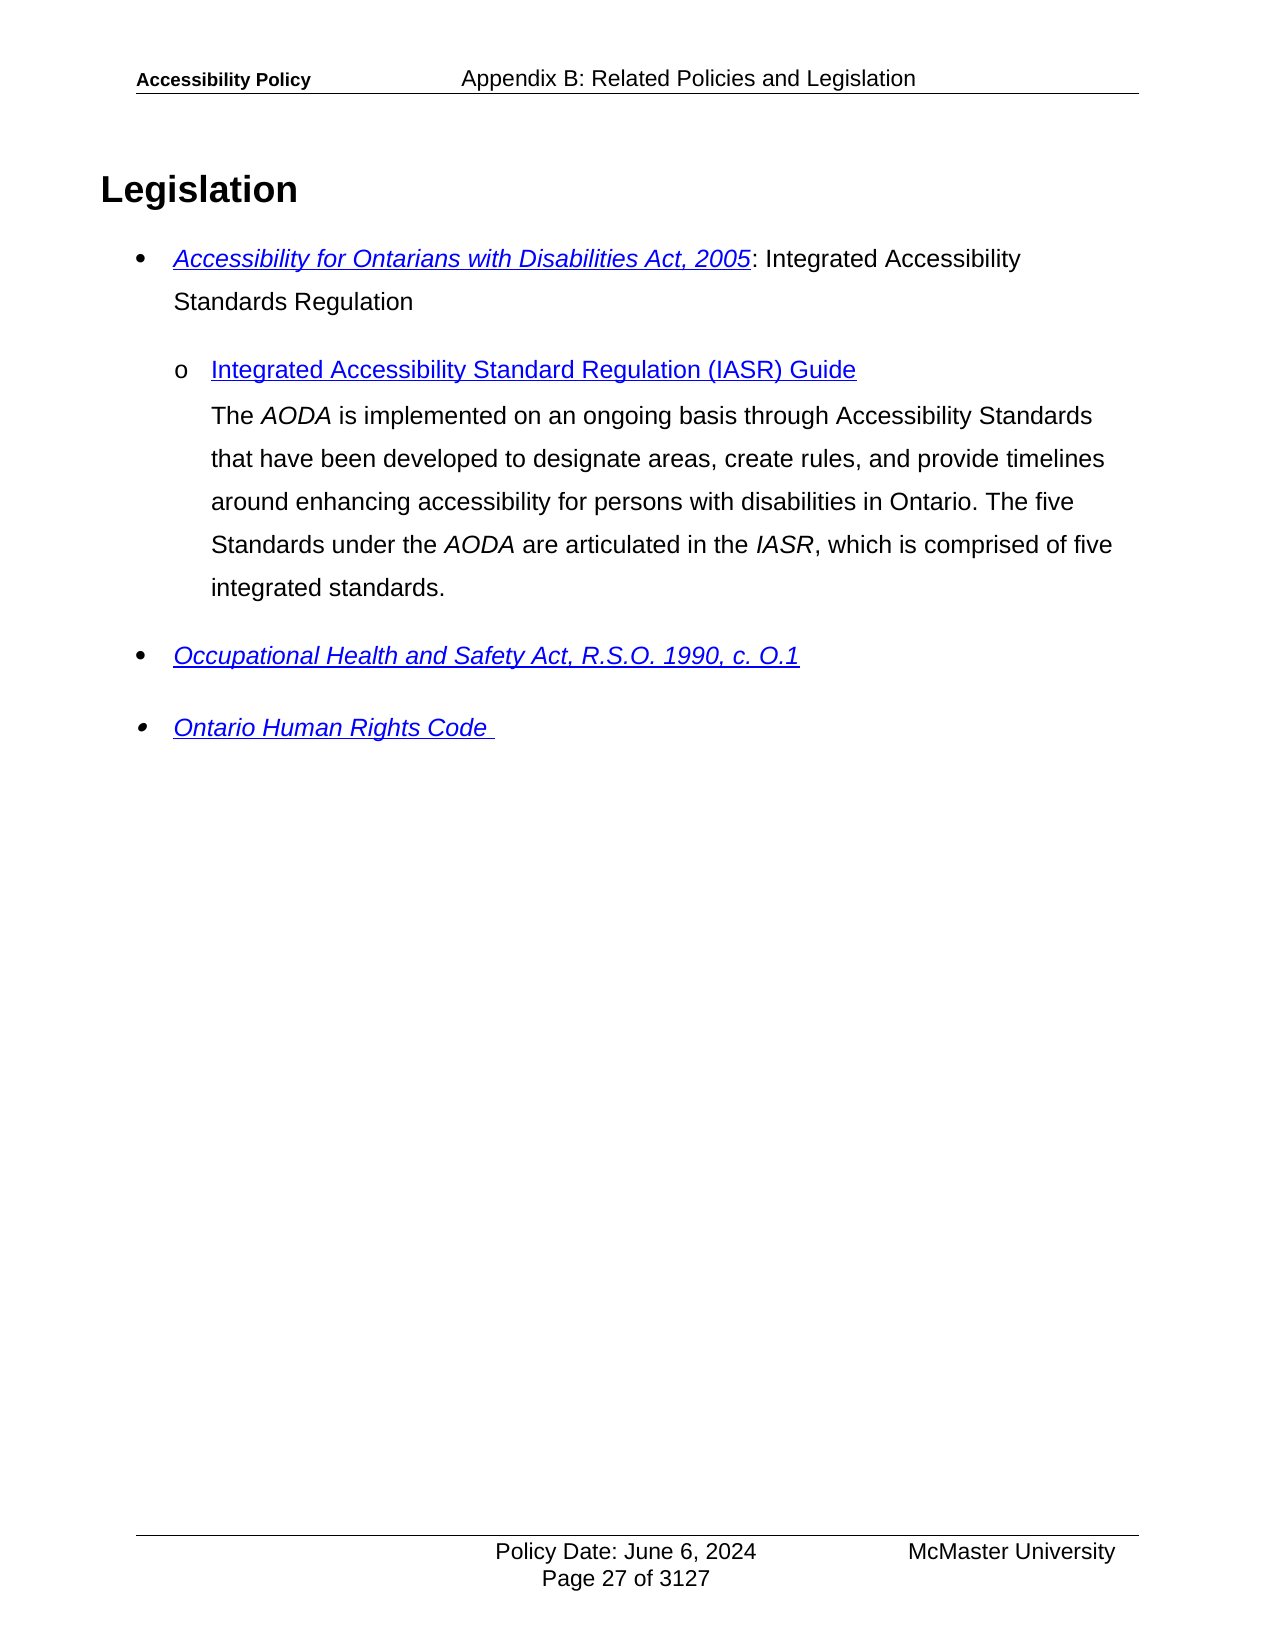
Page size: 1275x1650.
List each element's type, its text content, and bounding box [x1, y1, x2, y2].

list Accessibility for Ontarians with Disabilities Act, 2005: Integrated Accessibility Standards Regulation [136, 244, 1139, 316]
list Integrated Accessibility Standard Regulation (IASR) Guide The AODA is implemented on an ongoing basis through Accessibility Standards that have been developed to designate areas, create rules, and provide timelines around enhancing accessibility for persons with disabilities in Ontario. The five Standards under the AODA are articulated in the IASR, which is comprised of five integrated standards. [174, 355, 1139, 602]
subtitle Legislation [100, 167, 1139, 210]
list Ontario Human Rights Code [136, 709, 1139, 743]
list Occupational Health and Safety Act, R.S.O. 1990, c. O.1 [136, 641, 1139, 670]
